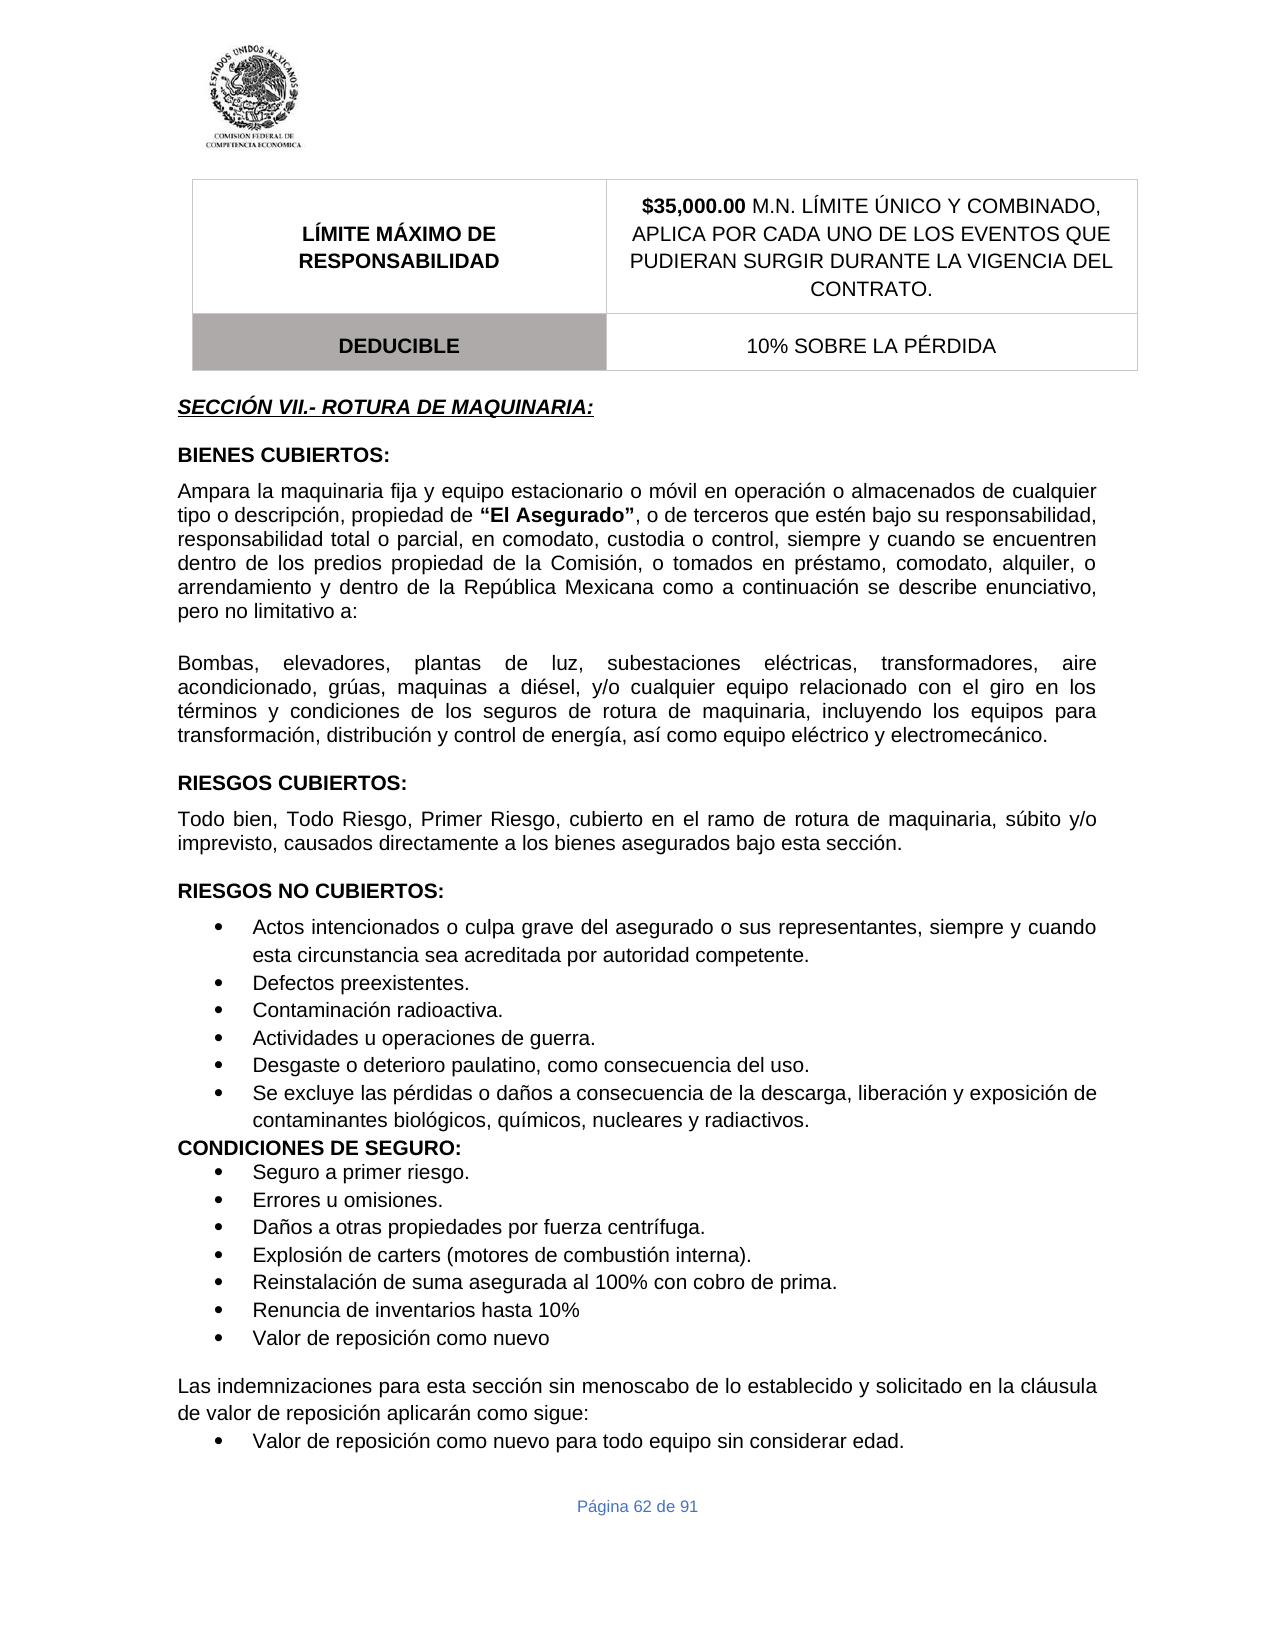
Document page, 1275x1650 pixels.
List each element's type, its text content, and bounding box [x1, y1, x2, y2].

list Daños a otras propiedades por fuerza centrífuga. [215, 1215, 1098, 1239]
table_cell LÍMITE MÁXIMO DE RESPONSABILIDAD [193, 180, 606, 313]
table_cell $35,000.00 M.N. LÍMITE ÚNICO Y COMBINADO, APLICA POR CADA UNO DE LOS EVENTOS QUE PUDIERAN SURGIR DURANTE LA VIGENCIA DEL CONTRATO. [607, 180, 1137, 313]
list Renuncia de inventarios hasta 10% [215, 1298, 1098, 1322]
text SECCIÓN VII.- ROTURA DE MAQUINARIA: [177, 395, 1098, 419]
list Defectos preexistentes. [215, 970, 1098, 994]
list Seguro a primer riesgo. [215, 1160, 1098, 1184]
list Contaminación radioactiva. [215, 998, 1098, 1022]
text RIESGOS NO CUBIERTOS: [177, 879, 1098, 903]
list Reinstalación de suma asegurada al 100% con cobro de prima. [215, 1270, 1098, 1294]
list RIESGOS CUBIERTOS: [177, 770, 1181, 794]
list BIENES CUBIERTOS: [118, 443, 1098, 467]
table_cell 10% SOBRE LA PÉRDIDA [607, 314, 1137, 370]
list Desgaste o deterioro paulatino, como consecuencia del uso. [215, 1053, 1098, 1077]
picture [188, 45, 322, 151]
list Actividades u operaciones de guerra. [215, 1026, 1098, 1049]
text Las indemnizaciones para esta sección sin menoscabo de lo establecido y solicitado en la cláusula de valor de reposición aplicarán como sigue: [177, 1373, 1098, 1425]
text Bombas, elevadores, plantas de luz, subestaciones eléctricas, transformadores, aire acondicionado, grúas, maquinas a diésel, y/o cualquier equipo relacionado con el giro en los términos y condiciones de los seguros de rotura de maquinaria, incluyendo los equipos para transformación, distribución y control de energía, así como equipo eléctrico y electromecánico. [177, 651, 1098, 746]
list Actos intencionados o culpa grave del asegurado o sus representantes, siempre y cuando esta circunstancia sea acreditada por autoridad competente. [215, 915, 1098, 967]
list CONDICIONES DE SEGURO: [177, 1136, 1098, 1160]
text Todo bien, Todo Riesgo, Primer Riesgo, cubierto en el ramo de rotura de maquinaria, súbito y/o imprevisto, causados directamente a los bienes asegurados bajo esta sección. [177, 807, 1098, 855]
table_cell DEDUCIBLE [193, 314, 606, 370]
list Valor de reposición como nuevo para todo equipo sin considerar edad. [215, 1428, 1098, 1452]
list Errores u omisiones. [215, 1187, 1098, 1211]
list Explosión de carters (motores de combustión interna). [215, 1243, 1098, 1267]
list Se excluye las pérdidas o daños a consecuencia de la descarga, liberación y exposición de contaminantes biológicos, químicos, nucleares y radiactivos. [215, 1081, 1098, 1132]
text Ampara la maquinaria fija y equipo estacionario o móvil en operación o almacenados de cualquier tipo o descripción, propiedad de “El Asegurado”, o de terceros que estén bajo su responsabilidad, responsabilidad total o parcial, en comodato, custodia o control, siempre y cuando se encuentren dentro de los predios propiedad de la Comisión, o tomados en préstamo, comodato, alquiler, o arrendamiento y dentro de la República Mexicana como a continuación se describe enunciativo, pero no limitativo a: [177, 479, 1098, 623]
list Valor de reposición como nuevo [215, 1325, 1098, 1349]
